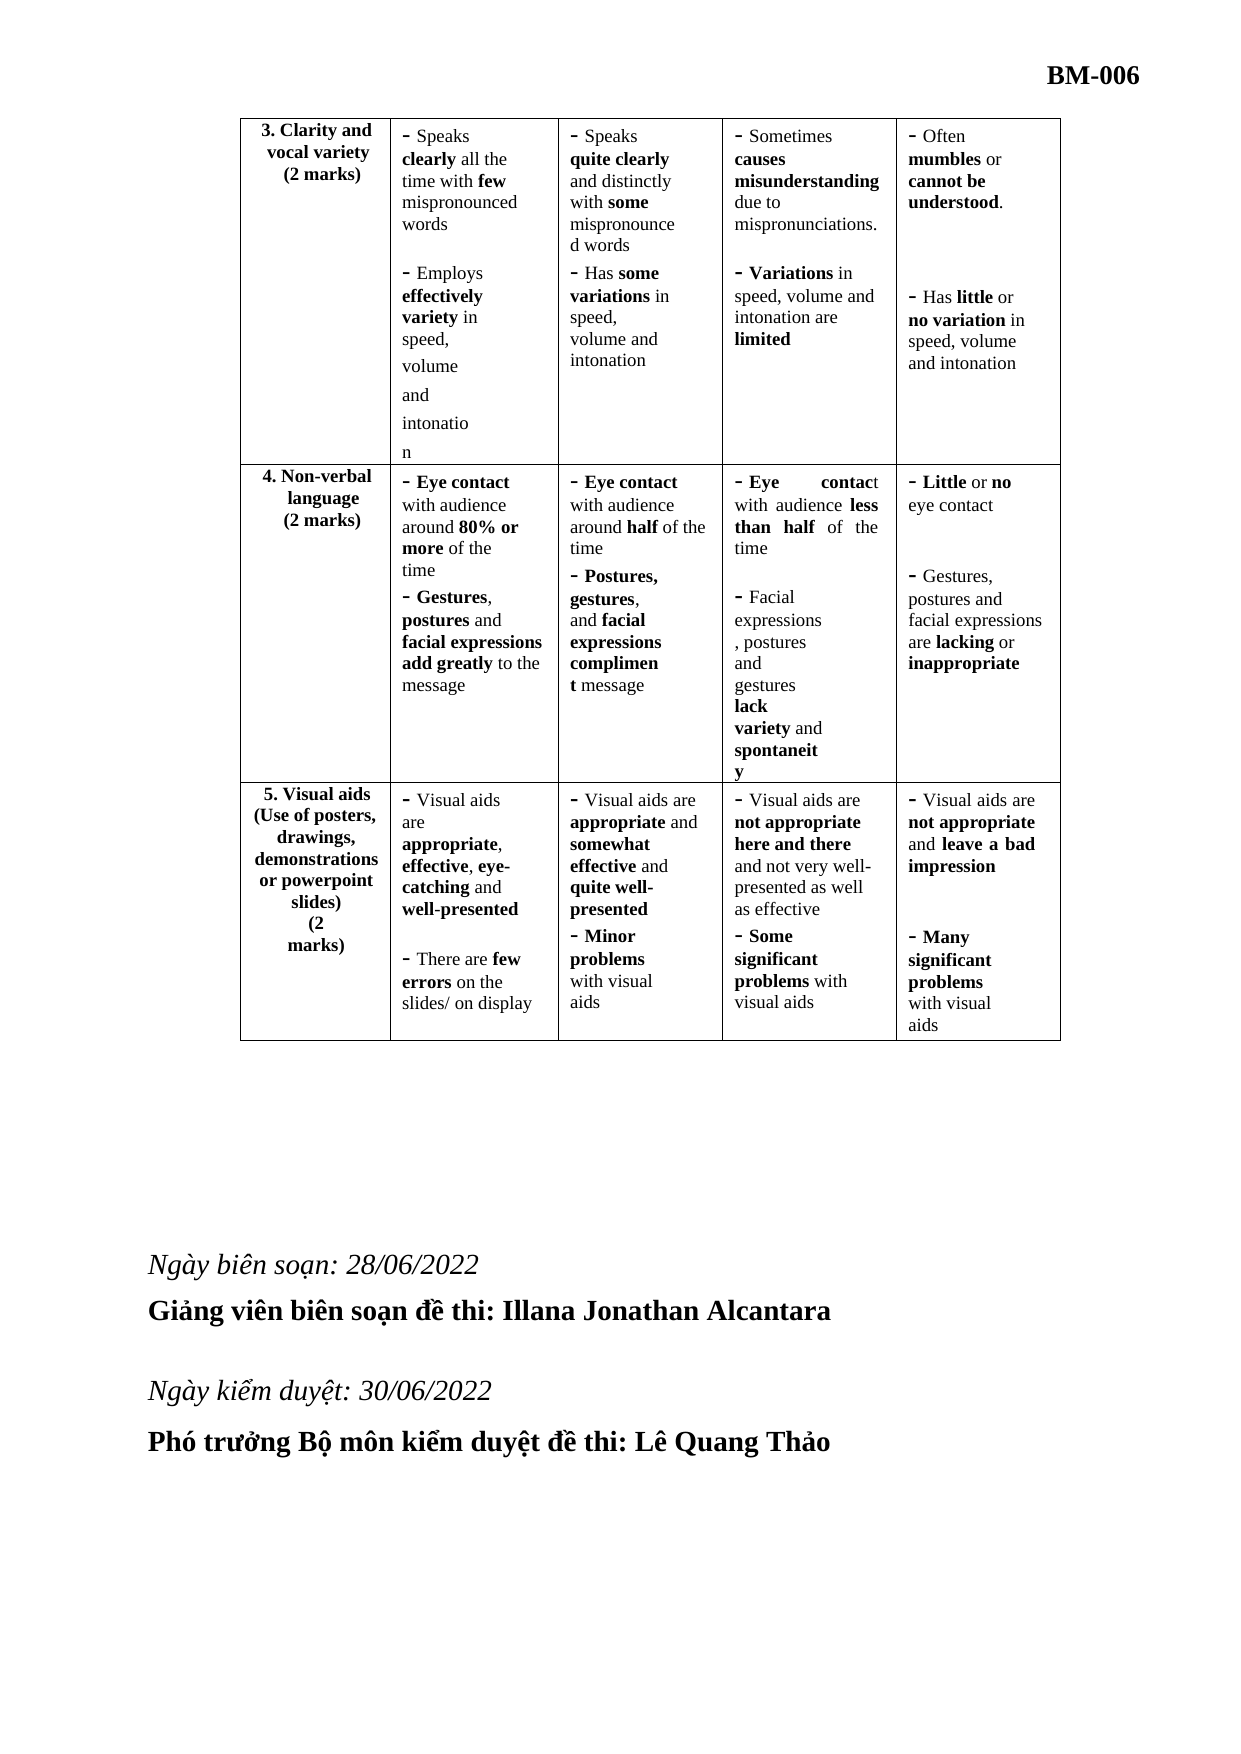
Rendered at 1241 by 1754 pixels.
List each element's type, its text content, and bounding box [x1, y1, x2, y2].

text Phó trưởng Bộ môn kiểm duyệt đề thi: Lê Quang Thảo [148, 1424, 1140, 1458]
text Ngày kiểm duyệt: 30/06/2022 [148, 1373, 1140, 1407]
table_cell Visual aids are not appropriate and leave a bad impression Many significant problems with visual aids [897, 783, 1060, 1040]
text Giảng viên biên soạn đề thi: Illana Jonathan Alcantara [148, 1293, 1140, 1327]
text Ngày biên soạn: 28/06/2022 [148, 1247, 1140, 1281]
table_cell 5. Visual aids (Use of posters, drawings, demonstrations or powerpoint slides) (2 marks) [241, 783, 390, 1040]
table_cell Eye contact with audience around 80% or more of the time Gestures, postures and facial expressions add greatly to the message [391, 465, 558, 782]
table_cell Visual aids are appropriate, effective, eye- catching and well-presented There are few errors on the slides/ on display [391, 783, 558, 1040]
table_header Speaks quite clearly and distinctly with some mispronounced words Has some variations in speed, volume and intonation [559, 119, 722, 464]
table_cell Visual aids are not appropriate here and there and not very well- presented as well as effective Some significant problems with visual aids [723, 783, 896, 1040]
table_cell Little or no eye contact Gestures, postures and facial expressions are lacking or inappropriate [897, 465, 1060, 782]
table_cell Eye contact with audience around half of the time Postures, gestures, and facial expressions compliment message [559, 465, 722, 782]
table_cell Visual aids are appropriate and somewhat effective and quite well- presented Minor problems with visual aids [559, 783, 722, 1040]
table_header 3. Clarity and vocal variety (2 marks) [241, 119, 390, 464]
table_cell 4. Non-verbal language (2 marks) [241, 465, 390, 782]
table_header Often mumbles or cannot be understood. Has little or no variation in speed, volume and intonation [897, 119, 1060, 464]
table_cell Eye contact with audience less than half of the time Facial expressions, postures and gestures lack variety and spontaneity [723, 465, 896, 782]
table_header Sometimes causes misunderstanding due to mispronunciations. Variations in speed, volume and intonation are limited [723, 119, 896, 464]
table_header Speaks clearly all the time with few mispronounced words Employs effectively variety in speed, volume and intonation [391, 119, 558, 464]
